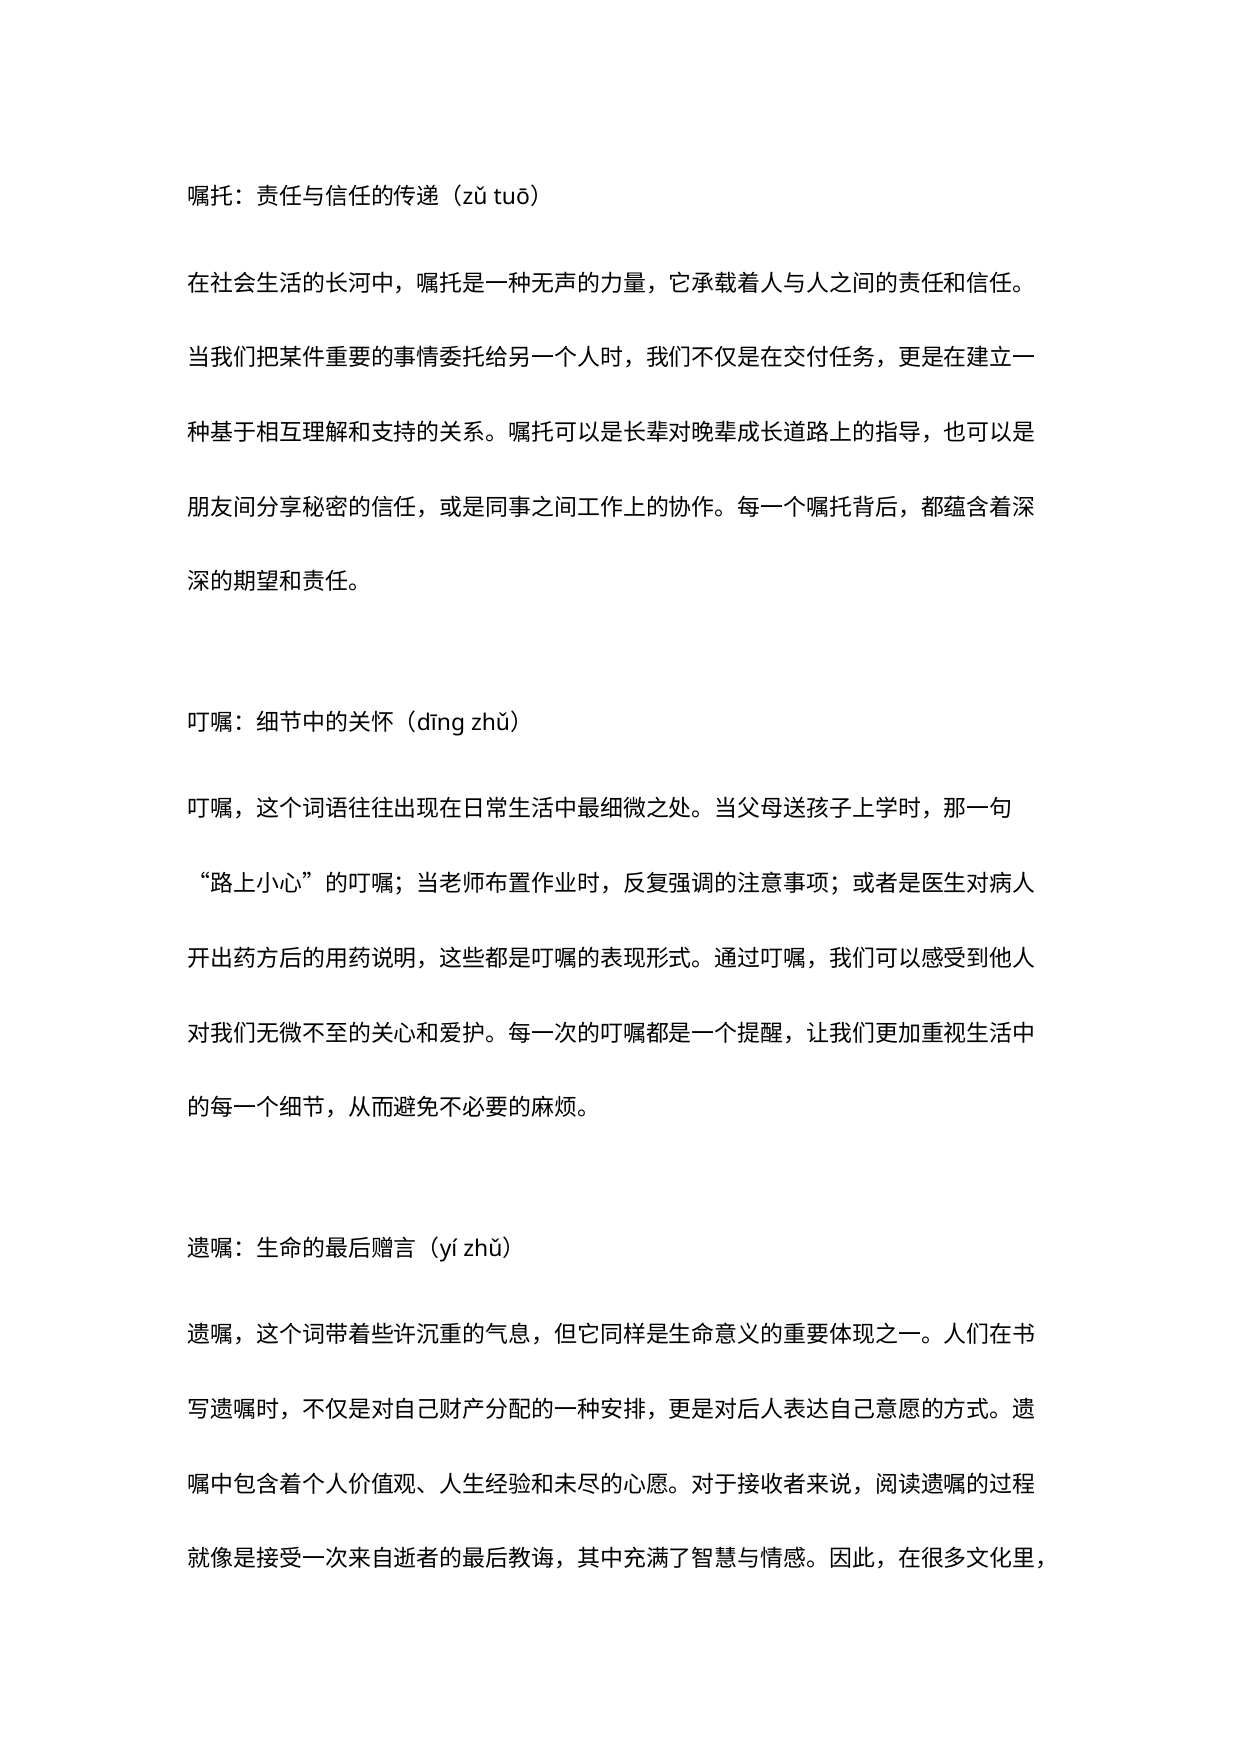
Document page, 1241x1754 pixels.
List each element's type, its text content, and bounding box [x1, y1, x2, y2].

text 嘱托：责任与信任的传递（zǔ tuō） [187, 162, 1053, 227]
text 在社会生活的长河中，嘱托是一种无声的力量，它承载着人与人之间的责任和信任。当我们把某件重要的事情委托给另一个人时，我们不仅是在交付任务，更是在建立一种基于相互理解和支持的关系。嘱托可以是长辈对晚辈成长道路上的指导，也可以是朋友间分享秘密的信任，或是同事之间工作上的协作。每一个嘱托背后，都蕴含着深深的期望和责任。 [187, 249, 1053, 612]
text 叮嘱：细节中的关怀（dīng zhǔ） [187, 688, 1053, 753]
text 叮嘱，这个词语往往出现在日常生活中最细微之处。当父母送孩子上学时，那一句“路上小心”的叮嘱；当老师布置作业时，反复强调的注意事项；或者是医生对病人开出药方后的用药说明，这些都是叮嘱的表现形式。通过叮嘱，我们可以感受到他人对我们无微不至的关心和爱护。每一次的叮嘱都是一个提醒，让我们更加重视生活中的每一个细节，从而避免不必要的麻烦。 [187, 774, 1053, 1138]
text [187, 1300, 1053, 1589]
text 遗嘱：生命的最后赠言（yí zhǔ） [187, 1214, 1053, 1279]
